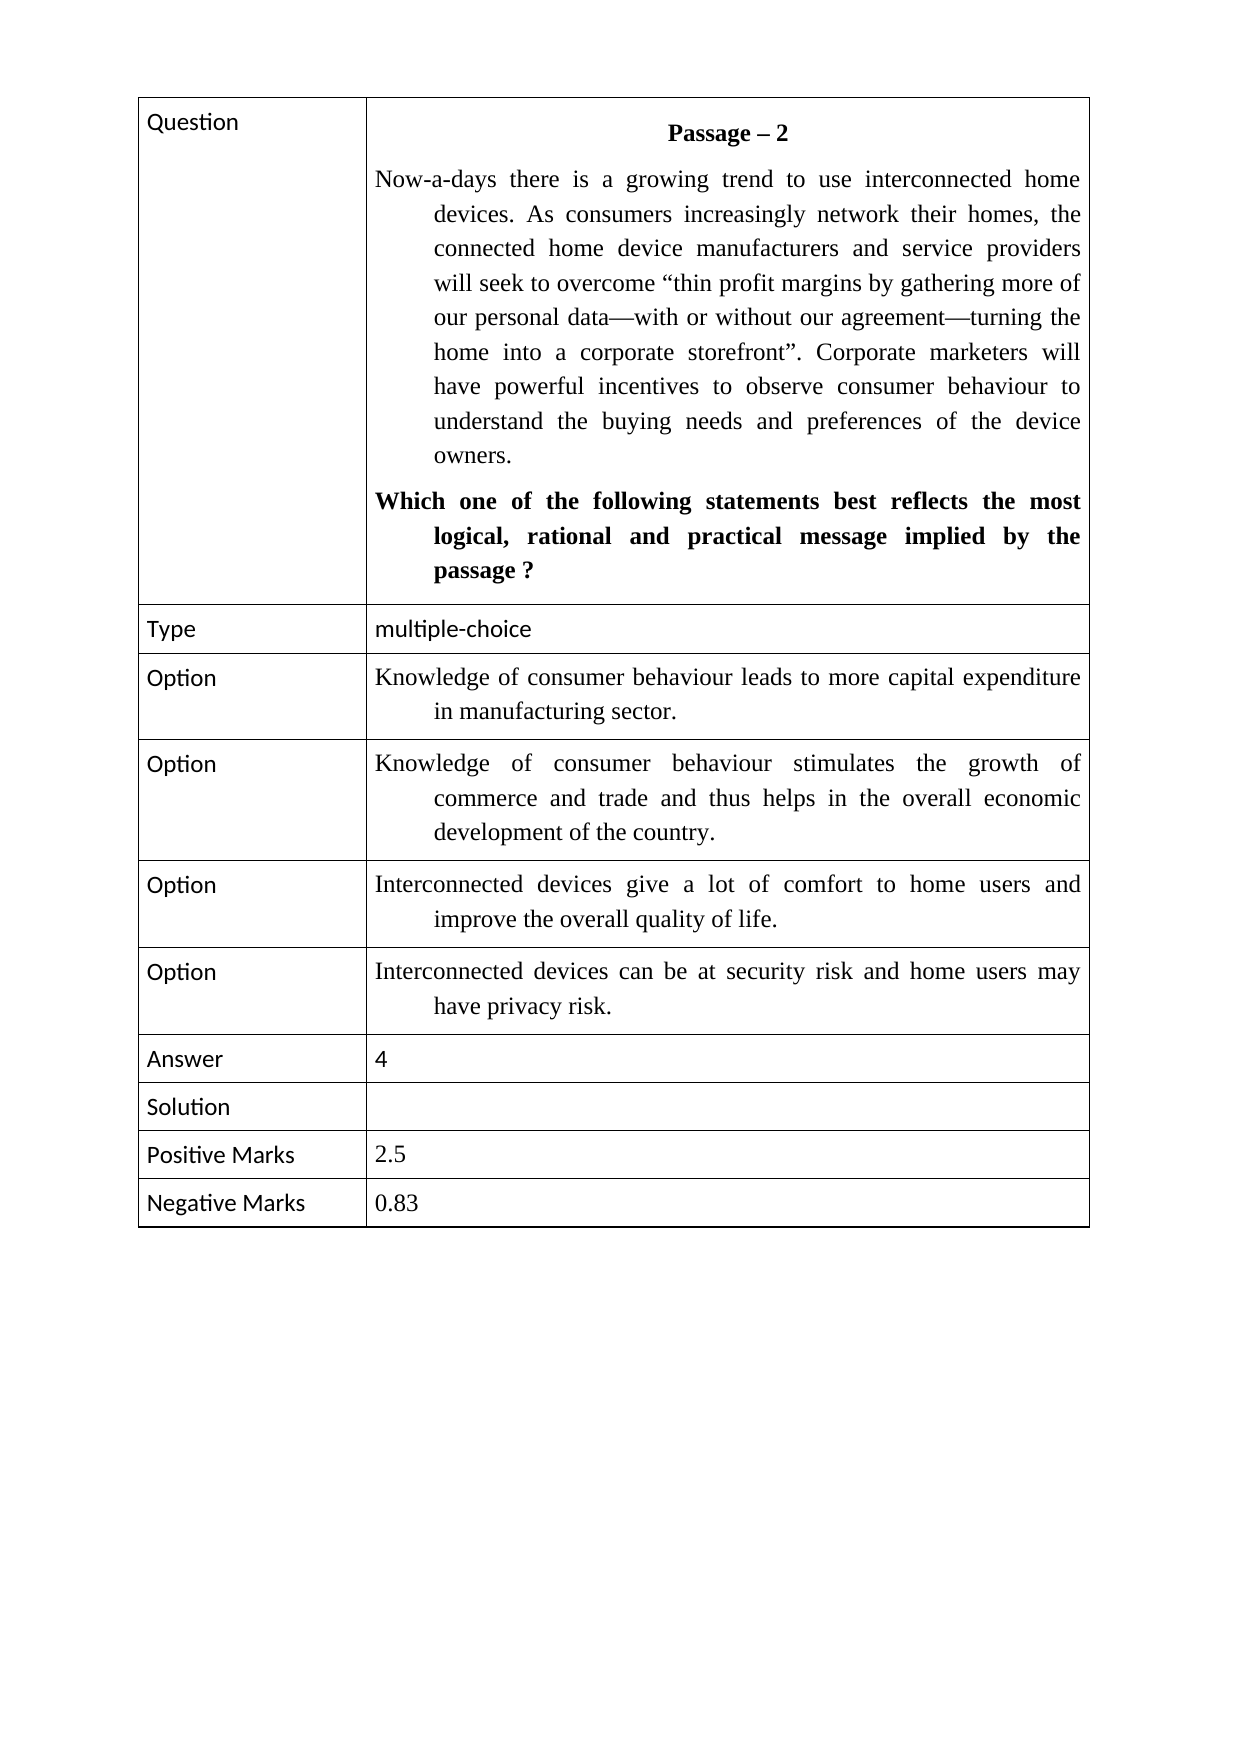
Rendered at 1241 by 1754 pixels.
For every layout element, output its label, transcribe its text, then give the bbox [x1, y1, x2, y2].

table_cell Negative Marks [139, 1179, 366, 1226]
table_cell Interconnected devices give a lot of comfort to home users and improve the overall quality of life. [367, 861, 1089, 947]
table_cell Type [139, 605, 366, 652]
table_cell Answer [139, 1035, 366, 1082]
table_cell 0.83 [367, 1179, 1089, 1226]
table_cell multiple-choice [367, 605, 1089, 652]
table_cell Positive Marks [139, 1131, 366, 1178]
table_cell Solution [139, 1083, 366, 1130]
table_cell Option [139, 654, 366, 739]
table_cell 4 [367, 1035, 1089, 1082]
table_cell Knowledge of consumer behaviour leads to more capital expenditure in manufacturing sector. [367, 654, 1089, 739]
table_cell Option [139, 948, 366, 1033]
table_header Question [139, 98, 366, 604]
table_cell Knowledge of consumer behaviour stimulates the growth of commerce and trade and thus helps in the overall economic development of the country. [367, 740, 1089, 860]
table_cell Option [139, 861, 366, 947]
table_cell [367, 1083, 1089, 1130]
table_cell 2.5 [367, 1131, 1089, 1178]
table_cell Interconnected devices can be at security risk and home users may have privacy risk. [367, 948, 1089, 1033]
table_cell Option [139, 740, 366, 860]
table_header Passage – 2 Now-a-days there is a growing trend to use interconnected home devices. As consumers increasingly network their homes, the connected home device manufacturers and service providers will seek to overcome “thin profit margins by gathering more of our personal data—with or without our agreement—turning the home into a corporate storefront”. Corporate marketers will have powerful incentives to observe consumer behaviour to understand the buying needs and preferences of the device owners. Which one of the following statements best reflects the most logical, rational and practical message implied by the passage ? [367, 98, 1089, 604]
